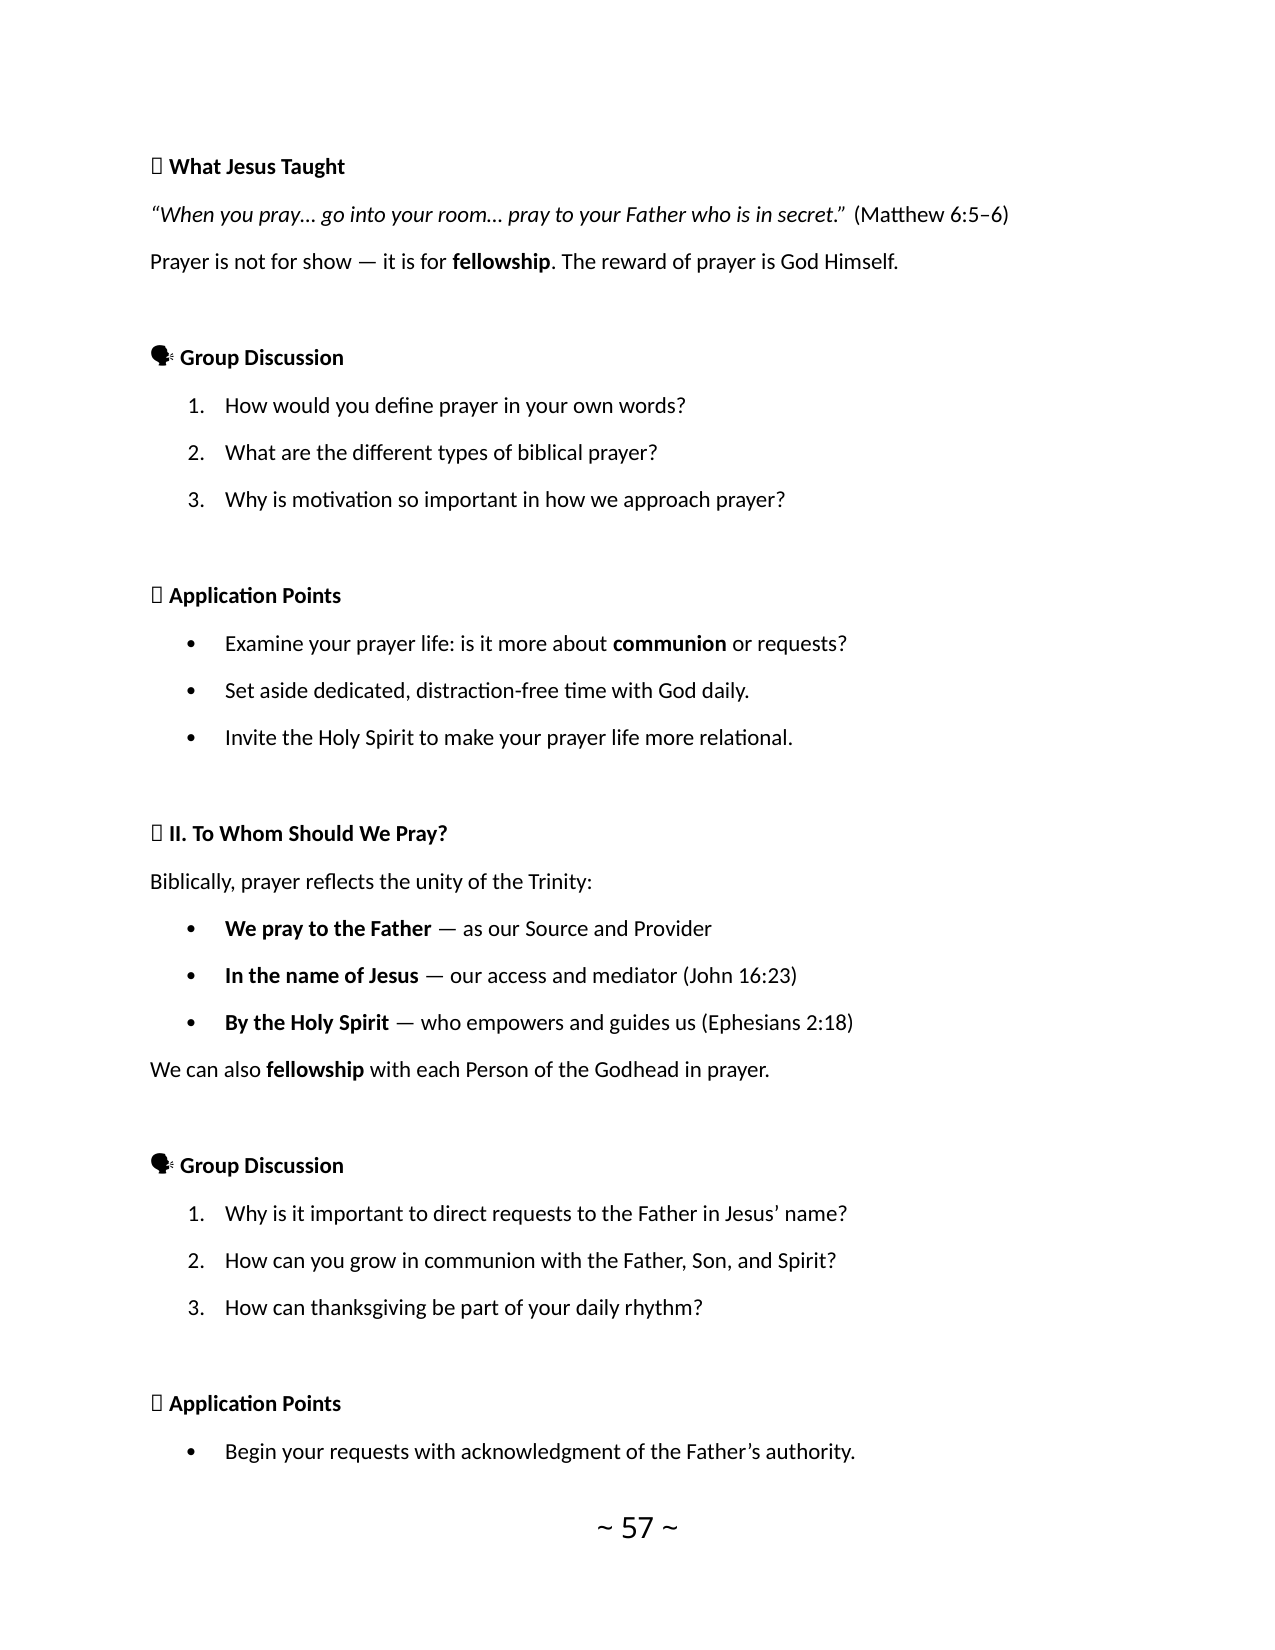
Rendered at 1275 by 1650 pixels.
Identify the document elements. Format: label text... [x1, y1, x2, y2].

list How can you grow in communion with the Father, Son, and Spirit? [187, 1246, 1125, 1274]
list In the name of Jesus — our access and mediator (John 16:23) [187, 961, 1125, 989]
text ✅ Application Points [150, 579, 1125, 610]
list How would you define prayer in your own words? [187, 391, 1125, 419]
list Set aside dedicated, distraction-free time with God daily. [187, 676, 1125, 704]
list Begin your requests with acknowledgment of the Father’s authority. [187, 1437, 1125, 1465]
list Why is motivation so important in how we approach prayer? [187, 485, 1125, 513]
text 🙏 What Jesus Taught [150, 150, 1125, 181]
text 🗣️ Group Discussion [150, 1148, 1125, 1180]
text We can also fellowship with each Person of the Godhead in prayer. [150, 1055, 1125, 1083]
list Why is it important to direct requests to the Father in Jesus’ name? [187, 1199, 1125, 1227]
text Prayer is not for show — it is for fellowship. The reward of prayer is God Himself. [150, 247, 1125, 275]
list Examine your prayer life: is it more about communion or requests? [187, 629, 1125, 657]
list By the Holy Spirit — who empowers and guides us (Ephesians 2:18) [187, 1008, 1125, 1036]
text ✅ Application Points [150, 1386, 1125, 1418]
text “When you pray… go into your room… pray to your Father who is in secret.” (Matthew 6:5–6) [150, 200, 1125, 228]
text 🔄 II. To Whom Should We Pray? [150, 817, 1125, 848]
text Biblically, prayer reflects the unity of the Trinity: [150, 867, 1125, 895]
list How can thanksgiving be part of your daily rhythm? [187, 1293, 1125, 1321]
list We pray to the Father — as our Source and Provider [187, 914, 1125, 942]
list Invite the Holy Spirit to make your prayer life more relational. [187, 723, 1125, 751]
text 🗣️ Group Discussion [150, 341, 1125, 372]
list What are the different types of biblical prayer? [187, 438, 1125, 466]
